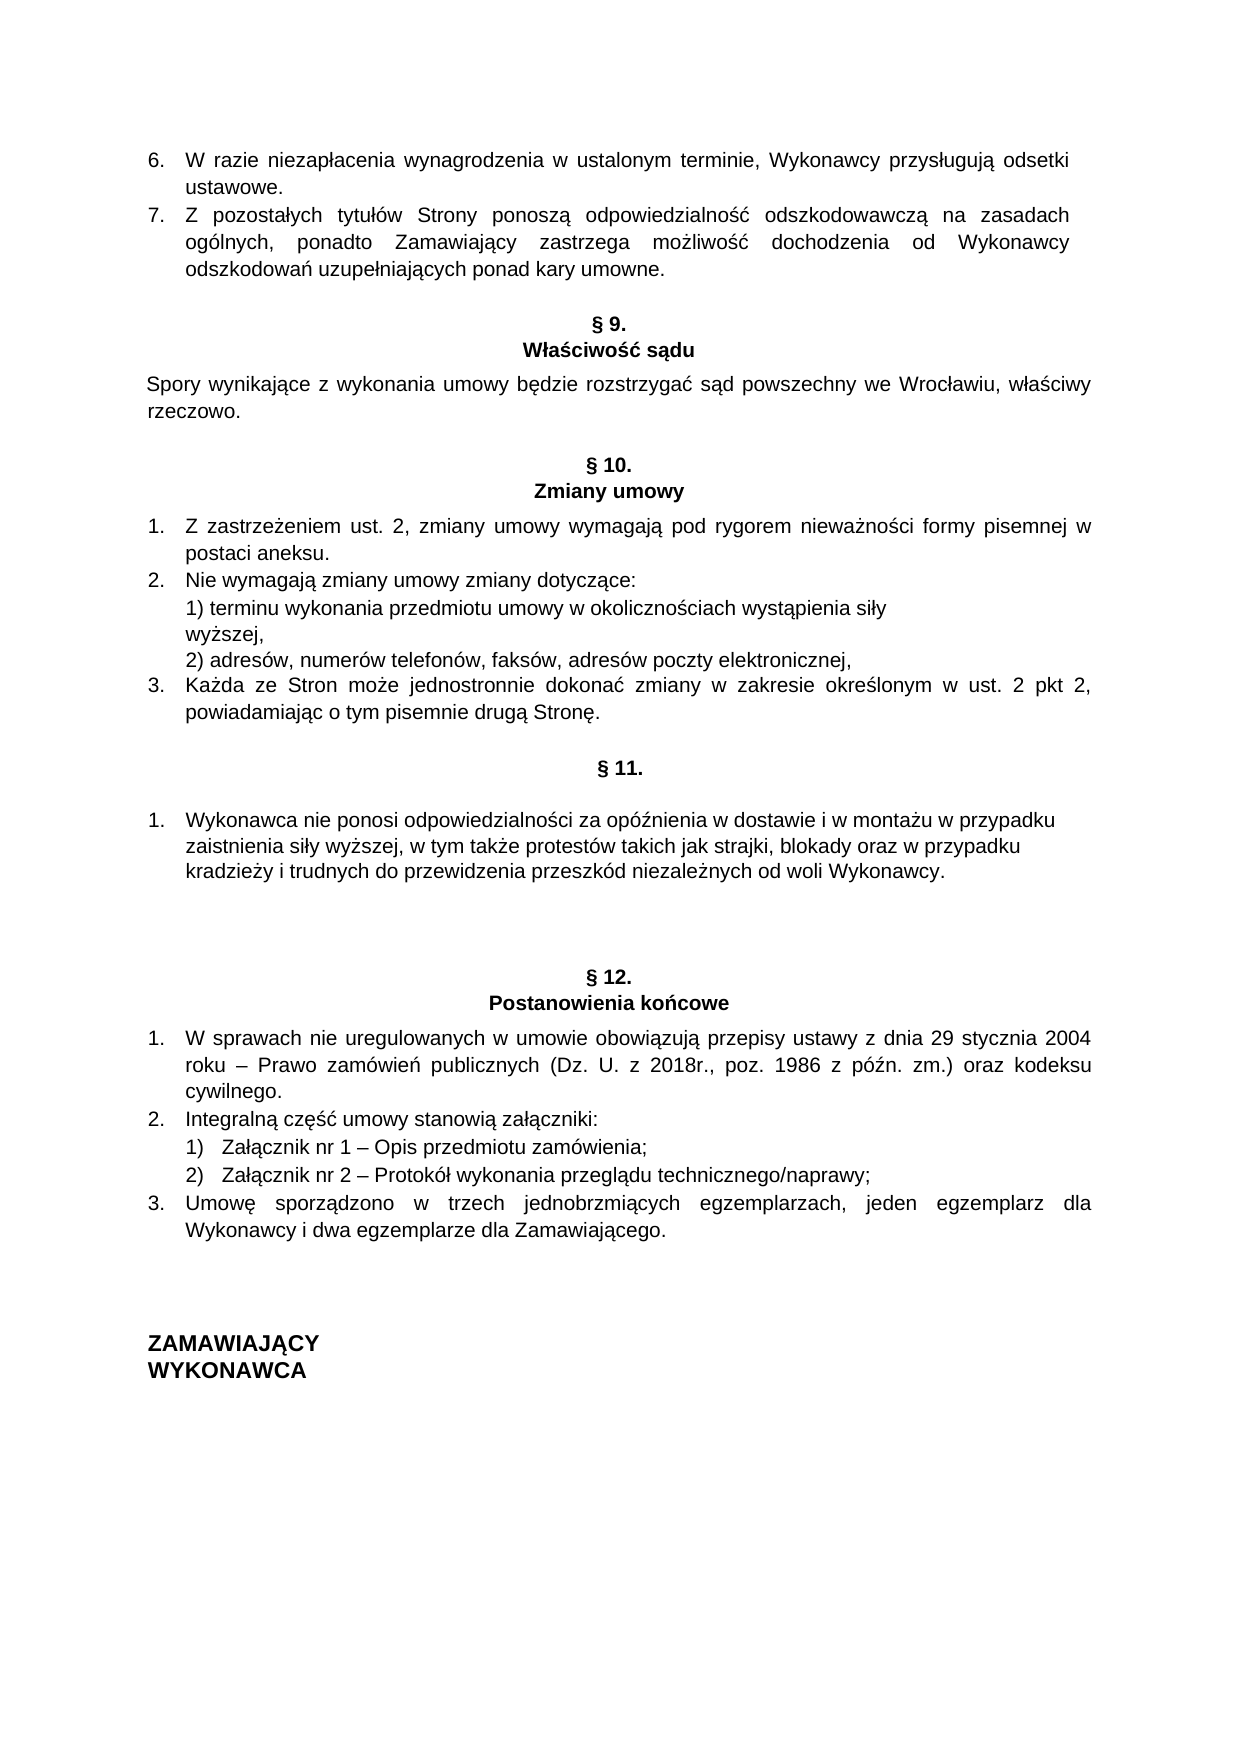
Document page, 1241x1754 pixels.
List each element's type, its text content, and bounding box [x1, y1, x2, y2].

list Z zastrzeżeniem ust. 2, zmiany umowy wymagają pod rygorem nieważności formy pisemnej w postaci aneksu. [148, 513, 1093, 564]
text Postanowienia końcowe [206, 991, 1012, 1015]
list Każda ze Stron może jednostronnie dokonać zmiany w zakresie określonym w ust. 2 pkt 2, powiadamiając o tym pisemnie drugą Stronę. [148, 673, 1093, 724]
list Umowę sporządzono w trzech jednobrzmiących egzemplarzach, jeden egzemplarz dla Wykonawcy i dwa egzemplarze dla Zamawiającego. [148, 1191, 1093, 1242]
subtitle ZAMAWIAJĄCY WYKONAWCA [148, 1330, 1012, 1383]
text Właściwość sądu [206, 338, 1012, 362]
text § 11. [148, 756, 1093, 780]
list W sprawach nie uregulowanych w umowie obowiązują przepisy ustawy z dnia 29 stycznia 2004 roku – Prawo zamówień publicznych (Dz. U. z 2018r., poz. 1986 z późn. zm.) oraz kodeksu cywilnego. [148, 1025, 1093, 1103]
text § 9. [206, 312, 1012, 336]
list Nie wymagają zmiany umowy zmiany dotyczące: [148, 568, 1093, 592]
text Zmiany umowy [206, 479, 1012, 503]
list Wykonawca nie ponosi odpowiedzialności za opóźnienia w dostawie i w montażu w przypadku zaistnienia siły wyższej, w tym także protestów takich jak strajki, blokady oraz w przypadku kradzieży i trudnych do przewidzenia przeszkód niezależnych od woli Wykonawcy. [148, 808, 1093, 883]
text 1) terminu wykonania przedmiotu umowy w okolicznościach wystąpienia siły wyższej, [185, 596, 903, 646]
list W razie niezapłacenia wynagrodzenia w ustalonym terminie, Wykonawcy przysługują odsetki ustawowe. [148, 148, 1070, 198]
text Spory wynikające z wykonania umowy będzie rozstrzygać sąd powszechny we Wrocławiu, właściwy rzeczowo. [146, 372, 1093, 423]
list Załącznik nr 1 – Opis przedmiotu zamówienia; [185, 1135, 1093, 1159]
list Integralną część umowy stanowią załączniki: [148, 1107, 1093, 1131]
text § 10. [206, 453, 1012, 477]
text § 12. [206, 965, 1012, 989]
text 2) adresów, numerów telefonów, faksów, adresów poczty elektronicznej, [185, 647, 903, 671]
list Załącznik nr 2 – Protokół wykonania przeglądu technicznego/naprawy; [185, 1163, 1093, 1187]
list Z pozostałych tytułów Strony ponoszą odpowiedzialność odszkodowawczą na zasadach ogólnych, ponadto Zamawiający zastrzega możliwość dochodzenia od Wykonawcy odszkodowań uzupełniających ponad kary umowne. [148, 202, 1070, 280]
